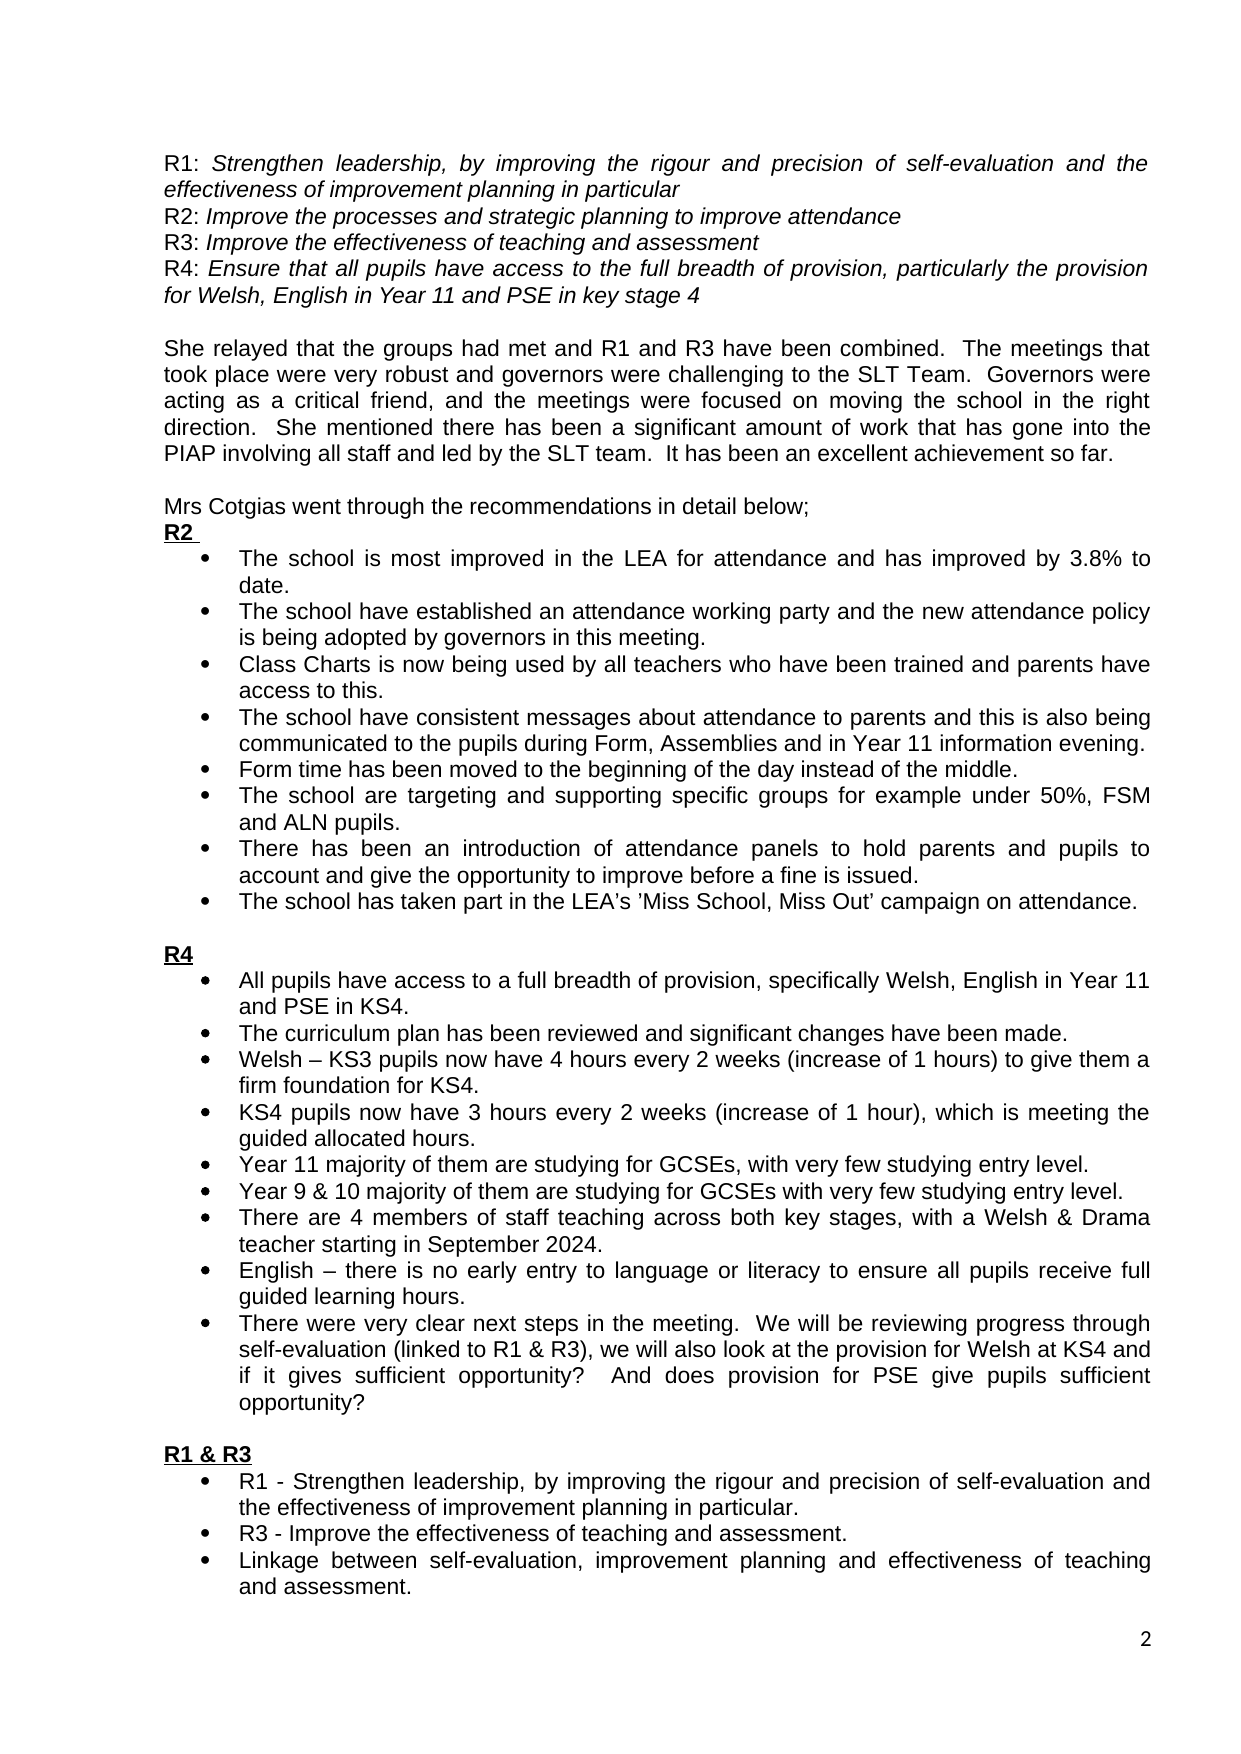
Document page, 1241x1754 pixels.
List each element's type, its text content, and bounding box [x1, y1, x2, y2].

list Form time has been moved to the beginning of the day instead of the middle. [201, 756, 1152, 782]
text Mrs Cotgias went through the recommendations in detail below; [164, 493, 1152, 519]
list The school has taken part in the LEA’s ’Miss School, Miss Out’ campaign on attendance. [201, 888, 1152, 914]
text She relayed that the groups had met and R1 and R3 have been combined. The meetings that took place were very robust and governors were challenging to the SLT Team. Governors were acting as a critical friend, and the meetings were focused on moving the school in the right direction. She mentioned there has been a significant amount of work that has gone into the PIAP involving all staff and led by the SLT team. It has been an excellent achievement so far. [164, 334, 1152, 466]
list The school are targeting and supporting specific groups for example under 50%, FSM and ALN pupils. [201, 782, 1152, 835]
list The school is most improved in the LEA for attendance and has improved by 3.8% to date. [201, 545, 1152, 598]
list English – there is no early entry to language or literacy to ensure all pupils receive full guided learning hours. [201, 1257, 1152, 1309]
list There has been an introduction of attendance panels to hold parents and pupils to account and give the opportunity to improve before a fine is issued. [201, 835, 1152, 888]
list There are 4 members of staff teaching across both key stages, with a Welsh & Drama teacher starting in September 2024. [201, 1204, 1152, 1257]
list There were very clear next steps in the meeting. We will be reviewing progress through self-evaluation (linked to R1 & R3), we will also look at the provision for Welsh at KS4 and if it gives sufficient opportunity? And does provision for PSE give pupils sufficient opportunity? [201, 1309, 1152, 1415]
text R3: Improve the effectiveness of teaching and assessment [164, 229, 1152, 255]
text R2: Improve the processes and strategic planning to improve attendance [164, 203, 1152, 229]
text R2 [164, 519, 1152, 545]
text R1 & R3 [164, 1441, 1152, 1468]
list R1 - Strengthen leadership, by improving the rigour and precision of self-evaluation and the effectiveness of improvement planning in particular. [201, 1468, 1152, 1520]
list R3 - Improve the effectiveness of teaching and assessment. [201, 1520, 1152, 1547]
list Year 11 majority of them are studying for GCSEs, with very few studying entry level. [201, 1151, 1152, 1178]
list Year 9 & 10 majority of them are studying for GCSEs with very few studying entry level. [201, 1178, 1152, 1204]
list Welsh – KS3 pupils now have 4 hours every 2 weeks (increase of 1 hours) to give them a firm foundation for KS4. [201, 1046, 1152, 1099]
list Linkage between self-evaluation, improvement planning and effectiveness of teaching and assessment. [201, 1547, 1152, 1599]
list KS4 pupils now have 3 hours every 2 weeks (increase of 1 hour), which is meeting the guided allocated hours. [201, 1099, 1152, 1151]
list The school have consistent messages about attendance to parents and this is also being communicated to the pupils during Form, Assemblies and in Year 11 information evening. [201, 703, 1152, 756]
text R4: Ensure that all pupils have access to the full breadth of provision, particularly the provision for Welsh, English in Year 11 and PSE in key stage 4 [164, 255, 1152, 308]
list The curriculum plan has been reviewed and significant changes have been made. [201, 1020, 1152, 1046]
list Class Charts is now being used by all teachers who have been trained and parents have access to this. [201, 651, 1152, 703]
text R4 [164, 941, 1152, 967]
text R1: Strengthen leadership, by improving the rigour and precision of self-evaluation and the effectiveness of improvement planning in particular [164, 150, 1152, 203]
list All pupils have access to a full breadth of provision, specifically Welsh, English in Year 11 and PSE in KS4. [201, 967, 1152, 1020]
list The school have established an attendance working party and the new attendance policy is being adopted by governors in this meeting. [201, 598, 1152, 651]
